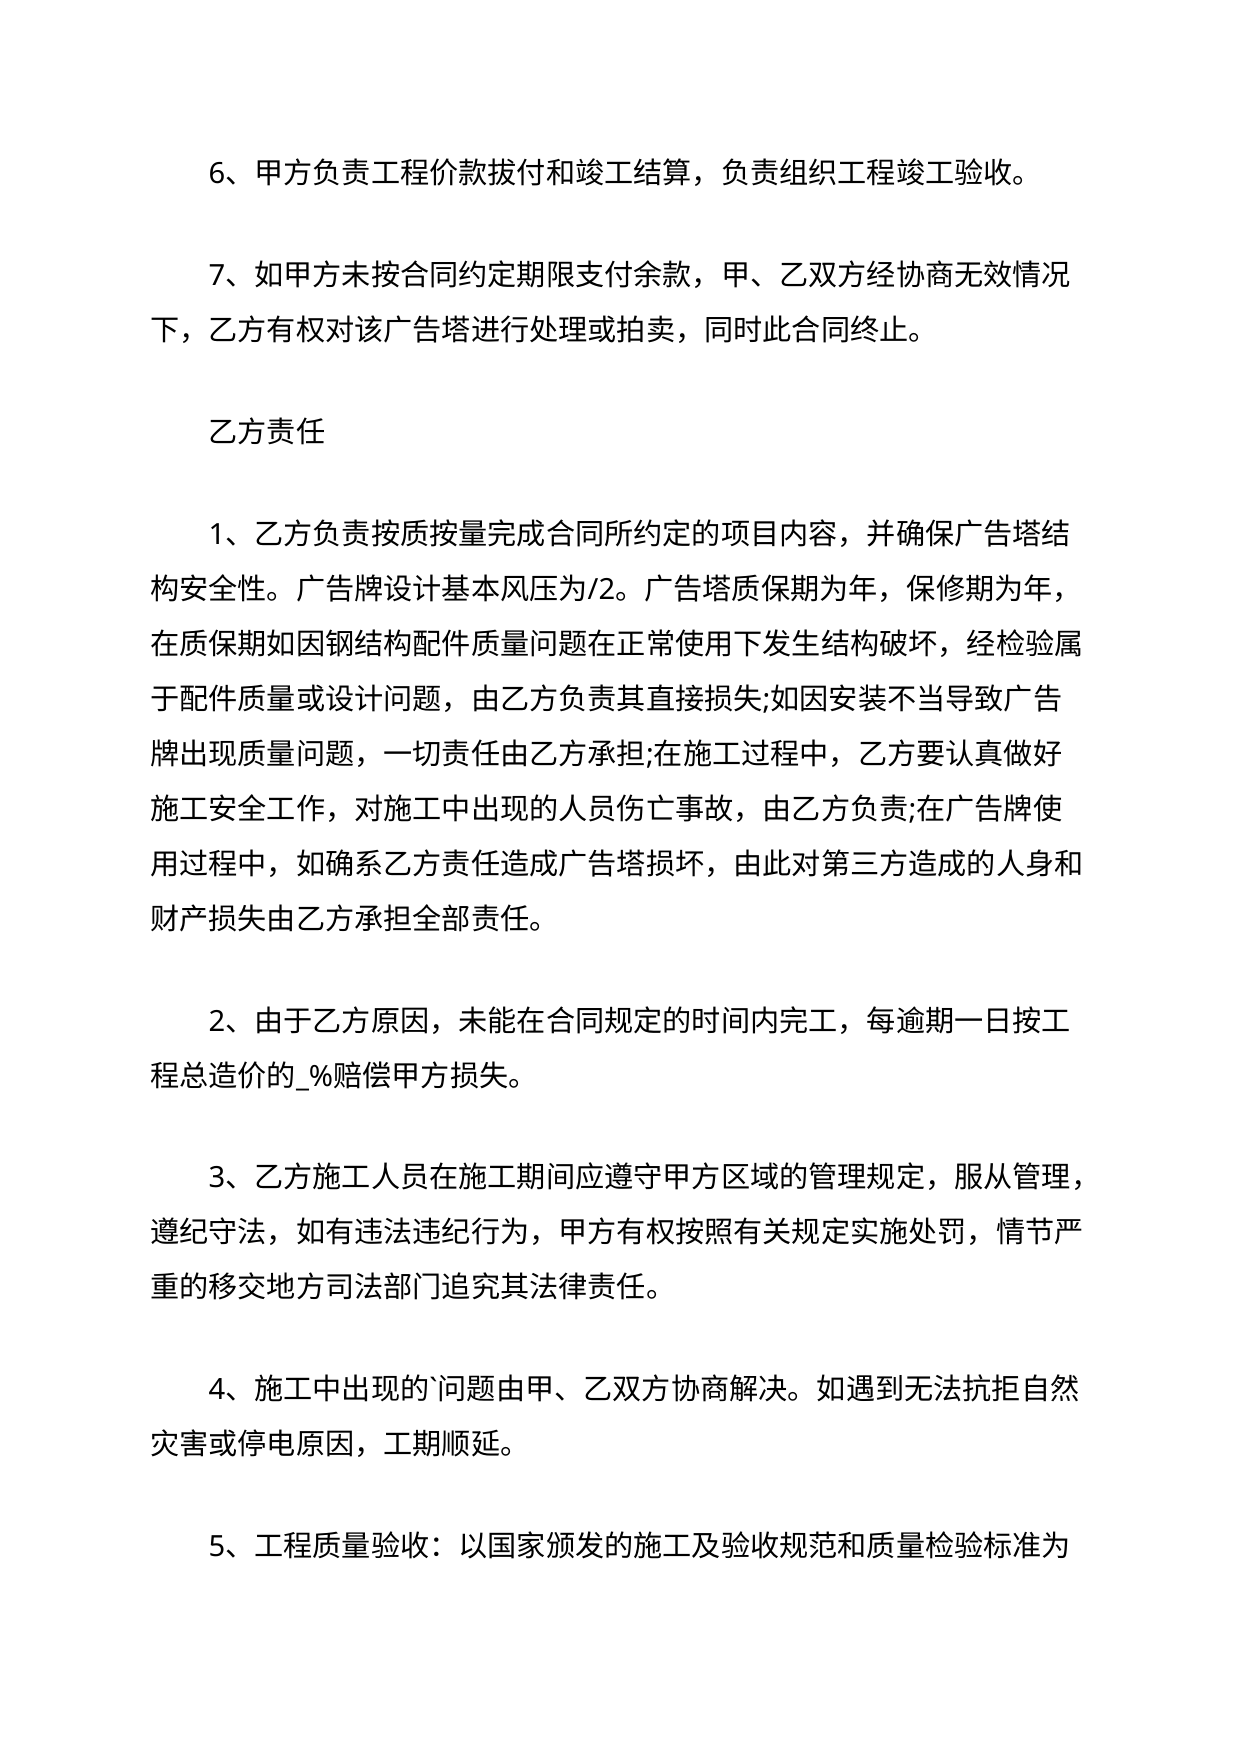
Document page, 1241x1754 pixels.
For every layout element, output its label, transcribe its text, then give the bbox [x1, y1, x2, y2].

text 3、乙方施工人员在施工期间应遵守甲方区域的管理规定，服从管理，遵纪守法，如有违法违纪行为，甲方有权按照有关规定实施处罚，情节严重的移交地方司法部门追究其法律责任。 [150, 1154, 1090, 1306]
text 乙方责任 [150, 409, 1090, 451]
text 1、乙方负责按质按量完成合同所约定的项目内容，并确保广告塔结构安全性。广告牌设计基本风压为/2。广告塔质保期为年，保修期为年，在质保期如因钢结构配件质量问题在正常使用下发生结构破坏，经检验属于配件质量或设计问题，由乙方负责其直接损失;如因安装不当导致广告牌出现质量问题，一切责任由乙方承担;在施工过程中，乙方要认真做好施工安全工作，对施工中出现的人员伤亡事故，由乙方负责;在广告牌使用过程中，如确系乙方责任造成广告塔损坏，由此对第三方造成的人身和财产损失由乙方承担全部责任。 [150, 511, 1090, 938]
text 2、由于乙方原因，未能在合同规定的时间内完工，每逾期一日按工程总造价的_%赔偿甲方损失。 [150, 997, 1090, 1094]
text 4、施工中出现的`问题由甲、乙双方协商解决。如遇到无法抗拒自然灾害或停电原因，工期顺延。 [150, 1366, 1090, 1463]
text 6、甲方负责工程价款拔付和竣工结算，负责组织工程竣工验收。 [150, 150, 1090, 192]
text 7、如甲方未按合同约定期限支付余款，甲、乙双方经协商无效情况下，乙方有权对该广告塔进行处理或拍卖，同时此合同终止。 [150, 252, 1090, 349]
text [150, 1522, 1090, 1565]
